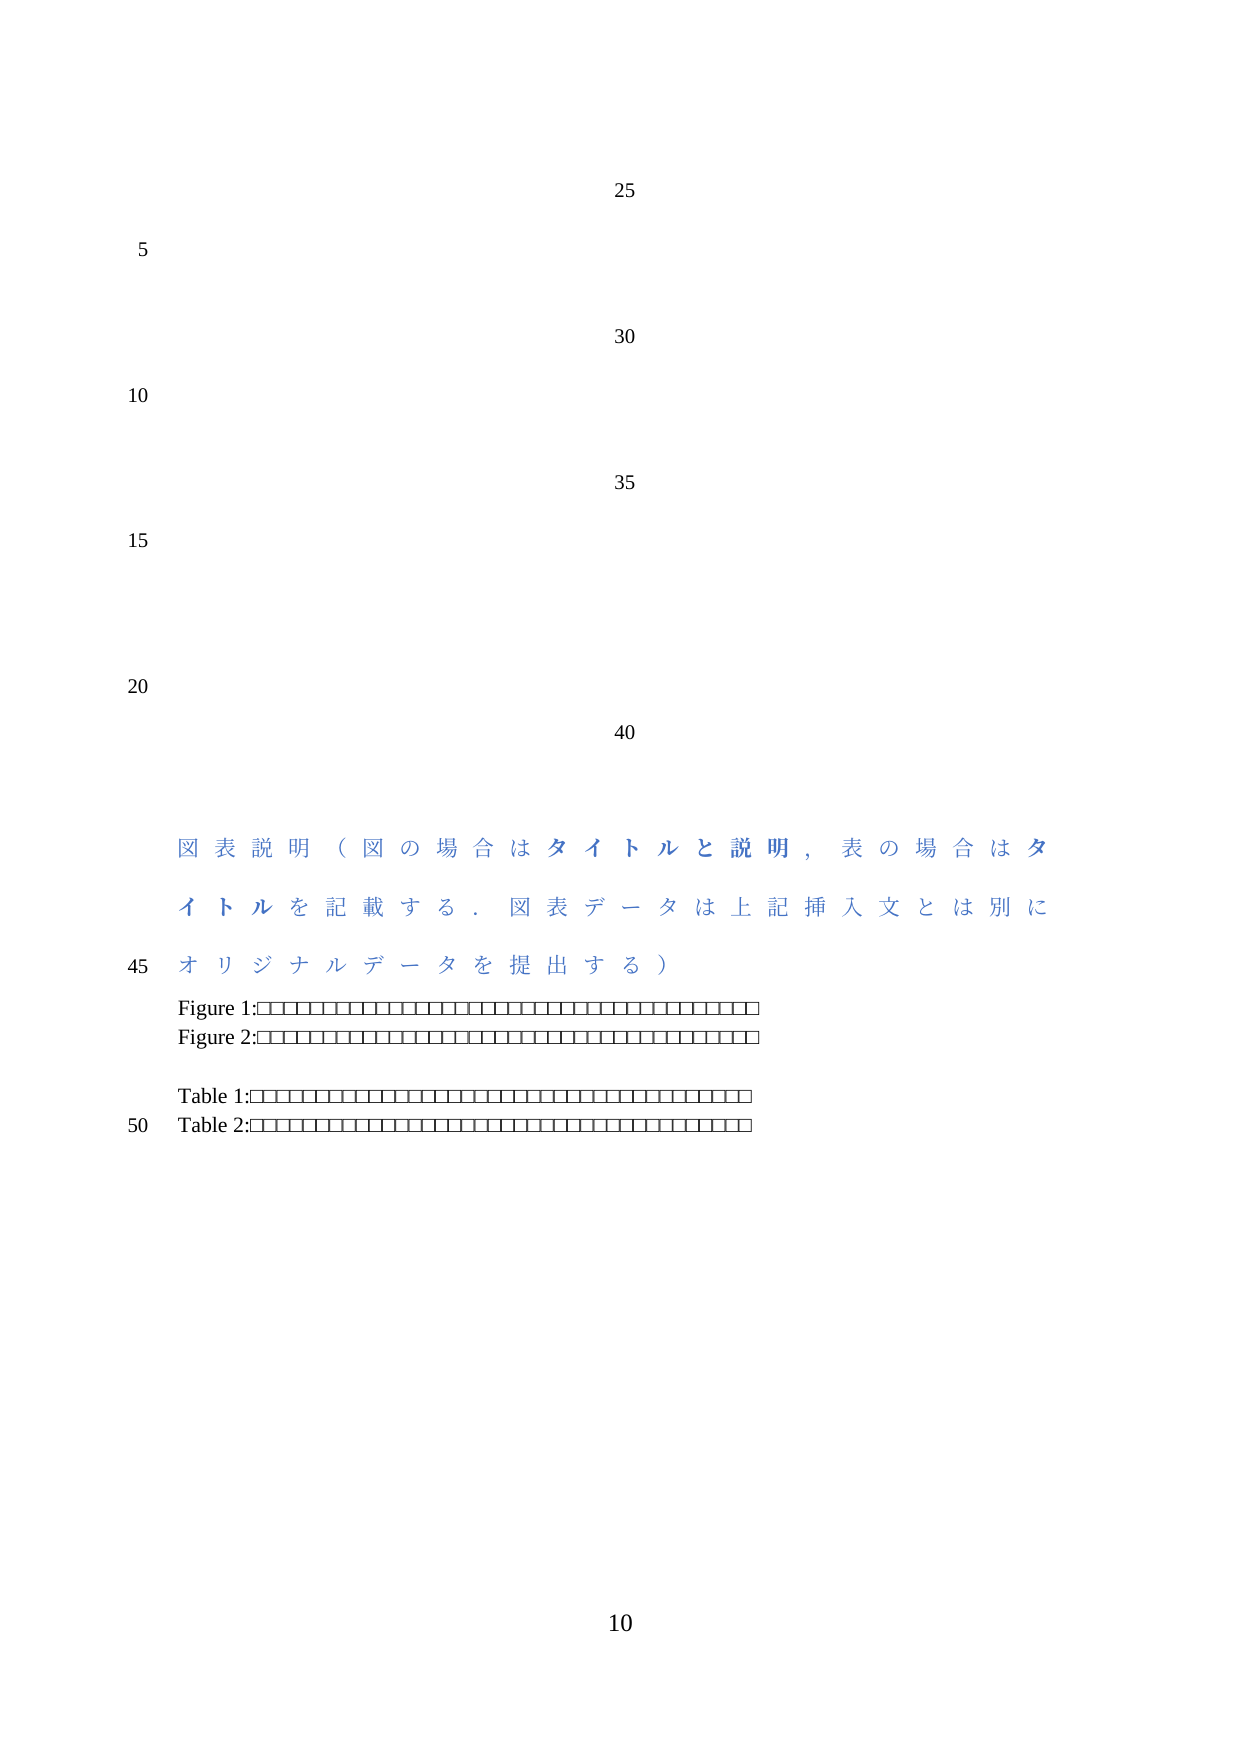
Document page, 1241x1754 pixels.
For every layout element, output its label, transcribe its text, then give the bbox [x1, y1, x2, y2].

text Table 2:□□□□□□□□□□□□□□□□□□□□□□□□□□□□□□□□□□□□□□ [178, 1110, 1063, 1139]
text Figure 2:□□□□□□□□□□□□□□□□□□□□□□□□□□□□□□□□□□□□□□ [178, 1022, 1063, 1052]
text Figure 1:□□□□□□□□□□□□□□□□□□□□□□□□□□□□□□□□□□□□□□ [178, 993, 1063, 1022]
text 図表説明（図の場合はタイトルと説明，表の場合はタイトルを記載する．図表データは上記挿入文とは別にオリジナルデータを提出する） [178, 818, 1063, 993]
text Table 1:□□□□□□□□□□□□□□□□□□□□□□□□□□□□□□□□□□□□□□ [178, 1081, 1063, 1110]
